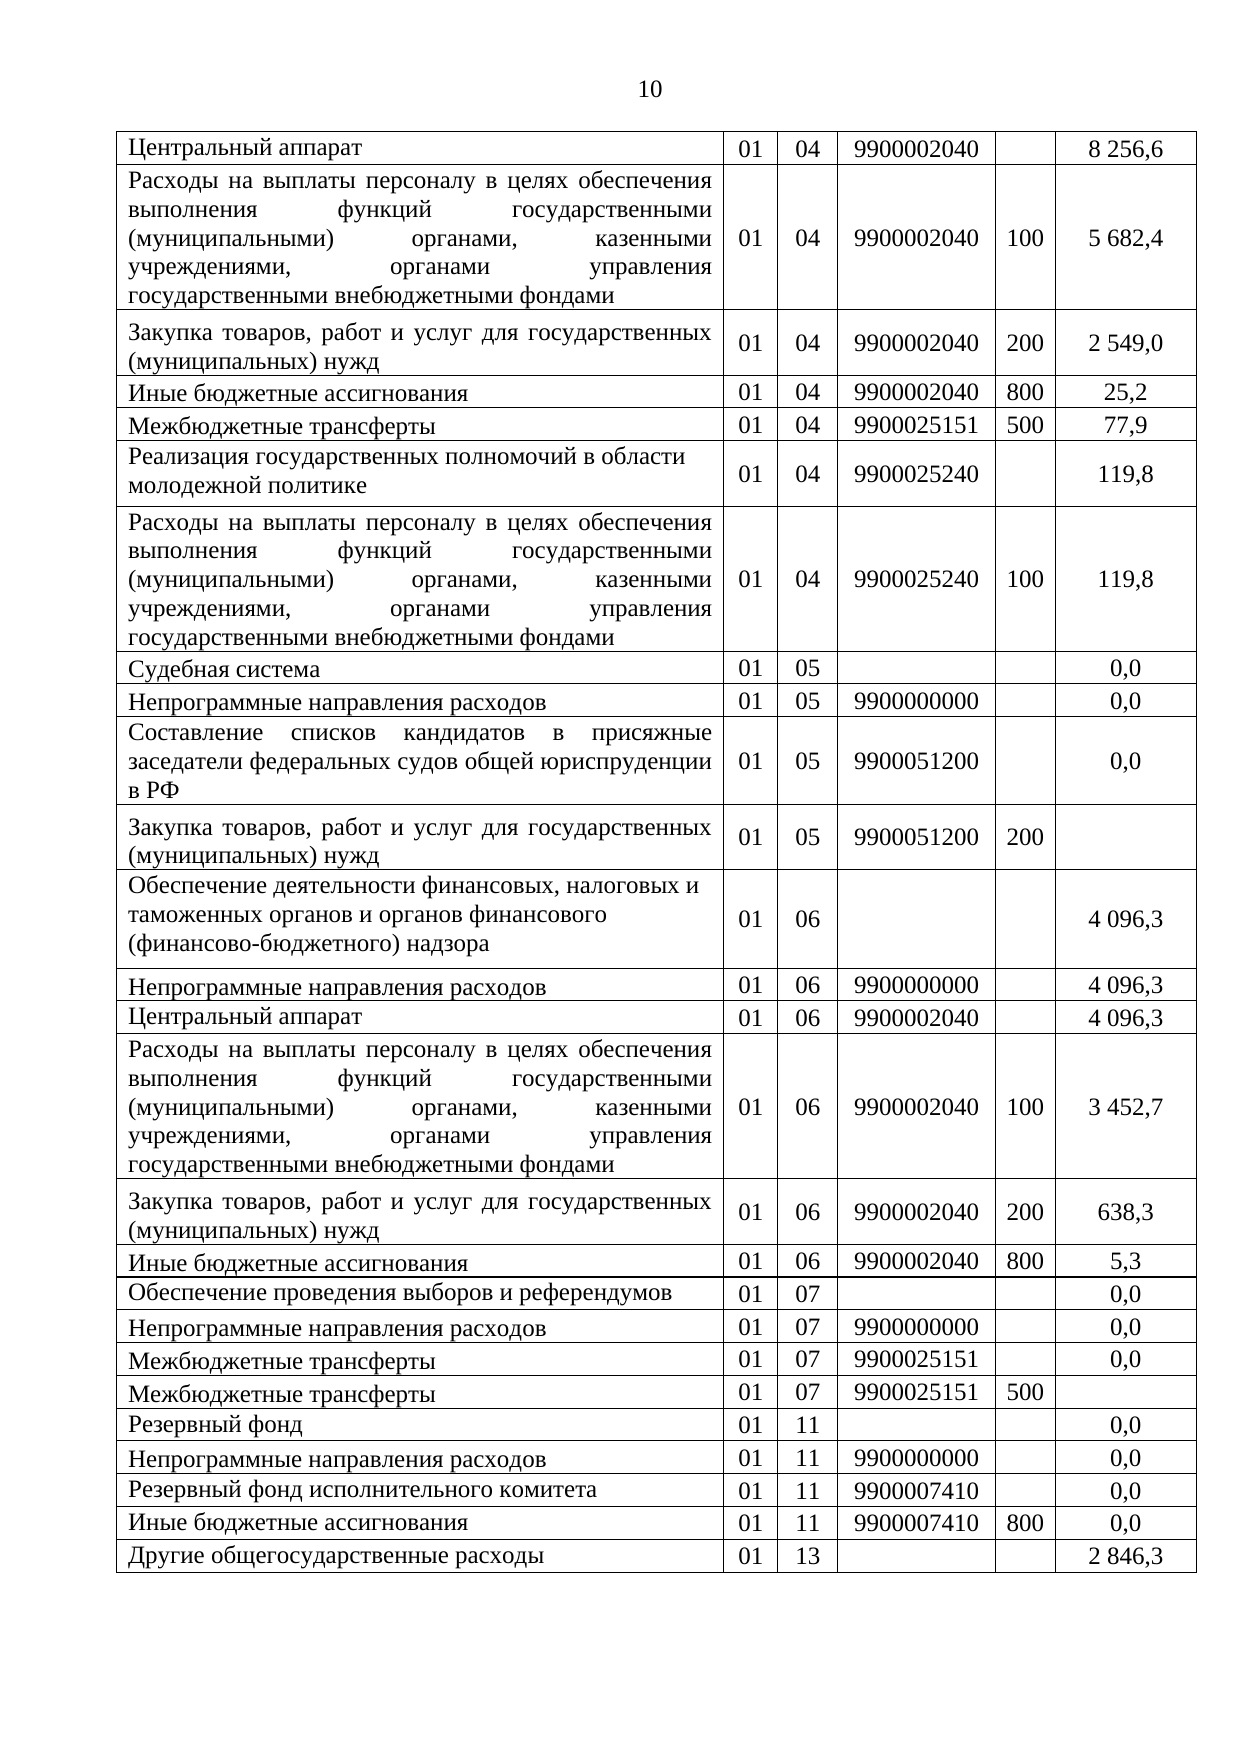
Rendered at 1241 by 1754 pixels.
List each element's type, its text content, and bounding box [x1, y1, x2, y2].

table_cell 07 [778, 1278, 837, 1309]
table_cell 06 [778, 969, 837, 1000]
table_cell 04 [778, 132, 837, 164]
table_cell 9900025240 [838, 507, 995, 651]
table_cell Обеспечение проведения выборов и референдумов [117, 1278, 723, 1309]
table_cell 9900002040 [838, 1001, 995, 1033]
table_cell 638,3 [1056, 1179, 1196, 1243]
table_cell 9900002040 [838, 310, 995, 374]
table_cell [996, 1343, 1055, 1375]
table_cell [996, 652, 1055, 683]
table_cell 4 096,3 [1056, 1001, 1196, 1033]
table_cell Центральный аппарат [117, 132, 723, 164]
table_cell 9900000000 [838, 969, 995, 1000]
table_cell 0,0 [1056, 1310, 1196, 1342]
table_cell 01 [724, 805, 777, 869]
table_cell 01 [724, 717, 777, 803]
table_cell [996, 684, 1055, 716]
table_cell 06 [778, 870, 837, 967]
table_cell 100 [996, 165, 1055, 309]
table_cell [1056, 805, 1196, 869]
table_cell 9900051200 [838, 717, 995, 803]
table_cell 01 [724, 507, 777, 651]
table_cell 06 [778, 1245, 837, 1276]
table_cell 01 [724, 652, 777, 683]
table_cell 77,9 [1056, 408, 1196, 440]
table_cell 4 096,3 [1056, 870, 1196, 967]
table_cell 06 [778, 1179, 837, 1243]
table_cell 800 [996, 1245, 1055, 1276]
table_cell [996, 132, 1055, 164]
table_cell 11 [778, 1441, 837, 1473]
table_cell 0,0 [1056, 1343, 1196, 1375]
table_cell 04 [778, 441, 837, 506]
table_cell 01 [724, 165, 777, 309]
table_cell 06 [778, 1034, 837, 1178]
table_cell 119,8 [1056, 507, 1196, 651]
table_cell [838, 1278, 995, 1309]
table_cell 01 [724, 1245, 777, 1276]
table_cell 0,0 [1056, 717, 1196, 803]
table_cell 800 [996, 1507, 1055, 1539]
table_cell 9900051200 [838, 805, 995, 869]
table_cell Межбюджетные трансферты [117, 408, 723, 440]
table_cell 9900007410 [838, 1474, 995, 1506]
table_cell [838, 652, 995, 683]
table_cell 9900007410 [838, 1507, 995, 1539]
table_cell 01 [724, 1409, 777, 1440]
table_cell 0,0 [1056, 652, 1196, 683]
table_cell Судебная система [117, 652, 723, 683]
table_cell 01 [724, 1441, 777, 1473]
table_cell 5,3 [1056, 1245, 1196, 1276]
table_cell 2 549,0 [1056, 310, 1196, 374]
table_cell 04 [778, 310, 837, 374]
table_cell 01 [724, 969, 777, 1000]
table_cell 01 [724, 376, 777, 407]
table_cell 200 [996, 805, 1055, 869]
table_cell 0,0 [1056, 1278, 1196, 1309]
table_cell 9900002040 [838, 376, 995, 407]
table_cell 01 [724, 1278, 777, 1309]
table_cell 500 [996, 1376, 1055, 1408]
table_cell [996, 717, 1055, 803]
table_cell [838, 1409, 995, 1440]
table_cell Резервный фонд [117, 1409, 723, 1440]
table_cell 0,0 [1056, 1441, 1196, 1473]
table_cell 500 [996, 408, 1055, 440]
table_cell [996, 441, 1055, 506]
table_cell 11 [778, 1409, 837, 1440]
table_cell Другие общегосударственные расходы [117, 1540, 723, 1572]
table_cell 25,2 [1056, 376, 1196, 407]
table_cell 9900002040 [838, 165, 995, 309]
table_cell 07 [778, 1310, 837, 1342]
table_cell 2 846,3 [1056, 1540, 1196, 1572]
table_cell Иные бюджетные ассигнования [117, 376, 723, 407]
table_cell Центральный аппарат [117, 1001, 723, 1033]
table_cell 01 [724, 310, 777, 374]
table_cell [1056, 1376, 1196, 1408]
table_cell 9900002040 [838, 1034, 995, 1178]
table_cell 100 [996, 507, 1055, 651]
table_cell 01 [724, 1034, 777, 1178]
table_cell 0,0 [1056, 1409, 1196, 1440]
table_cell [996, 1441, 1055, 1473]
table_cell 200 [996, 310, 1055, 374]
table_cell Обеспечение деятельности финансовых, налоговых и таможенных органов и органов финансового (финансово-бюджетного) надзора [117, 870, 723, 967]
table_cell 13 [778, 1540, 837, 1572]
table_cell Составление списков кандидатов в присяжные заседатели федеральных судов общей юриспруденции в РФ [117, 717, 723, 803]
table_cell [996, 969, 1055, 1000]
table_cell 9900002040 [838, 1179, 995, 1243]
table_cell 06 [778, 1001, 837, 1033]
table_cell 3 452,7 [1056, 1034, 1196, 1178]
table_cell 0,0 [1056, 684, 1196, 716]
table_cell [996, 1278, 1055, 1309]
table_cell 9900025151 [838, 408, 995, 440]
table_cell 01 [724, 408, 777, 440]
table_cell 04 [778, 408, 837, 440]
table_cell Иные бюджетные ассигнования [117, 1245, 723, 1276]
table_cell [996, 1409, 1055, 1440]
table_cell Иные бюджетные ассигнования [117, 1507, 723, 1539]
table_cell [838, 1540, 995, 1572]
table_cell 05 [778, 805, 837, 869]
table_cell 01 [724, 1507, 777, 1539]
table_cell [996, 870, 1055, 967]
table_cell Непрограммные направления расходов [117, 684, 723, 716]
table_cell 01 [724, 1474, 777, 1506]
table_cell [996, 1474, 1055, 1506]
table_cell Непрограммные направления расходов [117, 969, 723, 1000]
table_cell Межбюджетные трансферты [117, 1343, 723, 1375]
table_cell 01 [724, 132, 777, 164]
table_cell 0,0 [1056, 1474, 1196, 1506]
table_cell 01 [724, 1001, 777, 1033]
table_cell [996, 1540, 1055, 1572]
table_cell Межбюджетные трансферты [117, 1376, 723, 1408]
table_cell 04 [778, 507, 837, 651]
table_cell 9900002040 [838, 1245, 995, 1276]
table_cell 11 [778, 1507, 837, 1539]
table_cell [996, 1310, 1055, 1342]
table_cell [996, 1001, 1055, 1033]
table_cell 119,8 [1056, 441, 1196, 506]
table_cell Закупка товаров, работ и услуг для государственных (муниципальных) нужд [117, 310, 723, 374]
table_cell Непрограммные направления расходов [117, 1310, 723, 1342]
table_cell 01 [724, 684, 777, 716]
table_cell Закупка товаров, работ и услуг для государственных (муниципальных) нужд [117, 805, 723, 869]
table_cell 8 256,6 [1056, 132, 1196, 164]
table_cell 11 [778, 1474, 837, 1506]
table_cell 9900025240 [838, 441, 995, 506]
table_cell 200 [996, 1179, 1055, 1243]
table_cell 9900000000 [838, 1441, 995, 1473]
table_cell 9900025151 [838, 1343, 995, 1375]
table_cell 05 [778, 652, 837, 683]
table_cell Закупка товаров, работ и услуг для государственных (муниципальных) нужд [117, 1179, 723, 1243]
table_cell 0,0 [1056, 1507, 1196, 1539]
table_cell Непрограммные направления расходов [117, 1441, 723, 1473]
table_cell 9900000000 [838, 684, 995, 716]
table_cell 01 [724, 1343, 777, 1375]
table_cell 800 [996, 376, 1055, 407]
table_cell 01 [724, 1376, 777, 1408]
table_cell 4 096,3 [1056, 969, 1196, 1000]
table_cell 05 [778, 684, 837, 716]
table_cell 01 [724, 1310, 777, 1342]
table_cell 01 [724, 441, 777, 506]
table_cell 01 [724, 1540, 777, 1572]
table_cell 9900000000 [838, 1310, 995, 1342]
table_cell 07 [778, 1376, 837, 1408]
table_cell 04 [778, 165, 837, 309]
table_cell 100 [996, 1034, 1055, 1178]
table_cell 05 [778, 717, 837, 803]
table_cell Резервный фонд исполнительного комитета [117, 1474, 723, 1506]
table_cell 5 682,4 [1056, 165, 1196, 309]
table_cell 04 [778, 376, 837, 407]
table_cell Реализация государственных полномочий в области молодежной политике [117, 441, 723, 506]
table_cell 9900002040 [838, 132, 995, 164]
table_cell 01 [724, 1179, 777, 1243]
table_cell 07 [778, 1343, 837, 1375]
table_cell [838, 870, 995, 967]
table_cell 01 [724, 870, 777, 967]
table_cell 9900025151 [838, 1376, 995, 1408]
